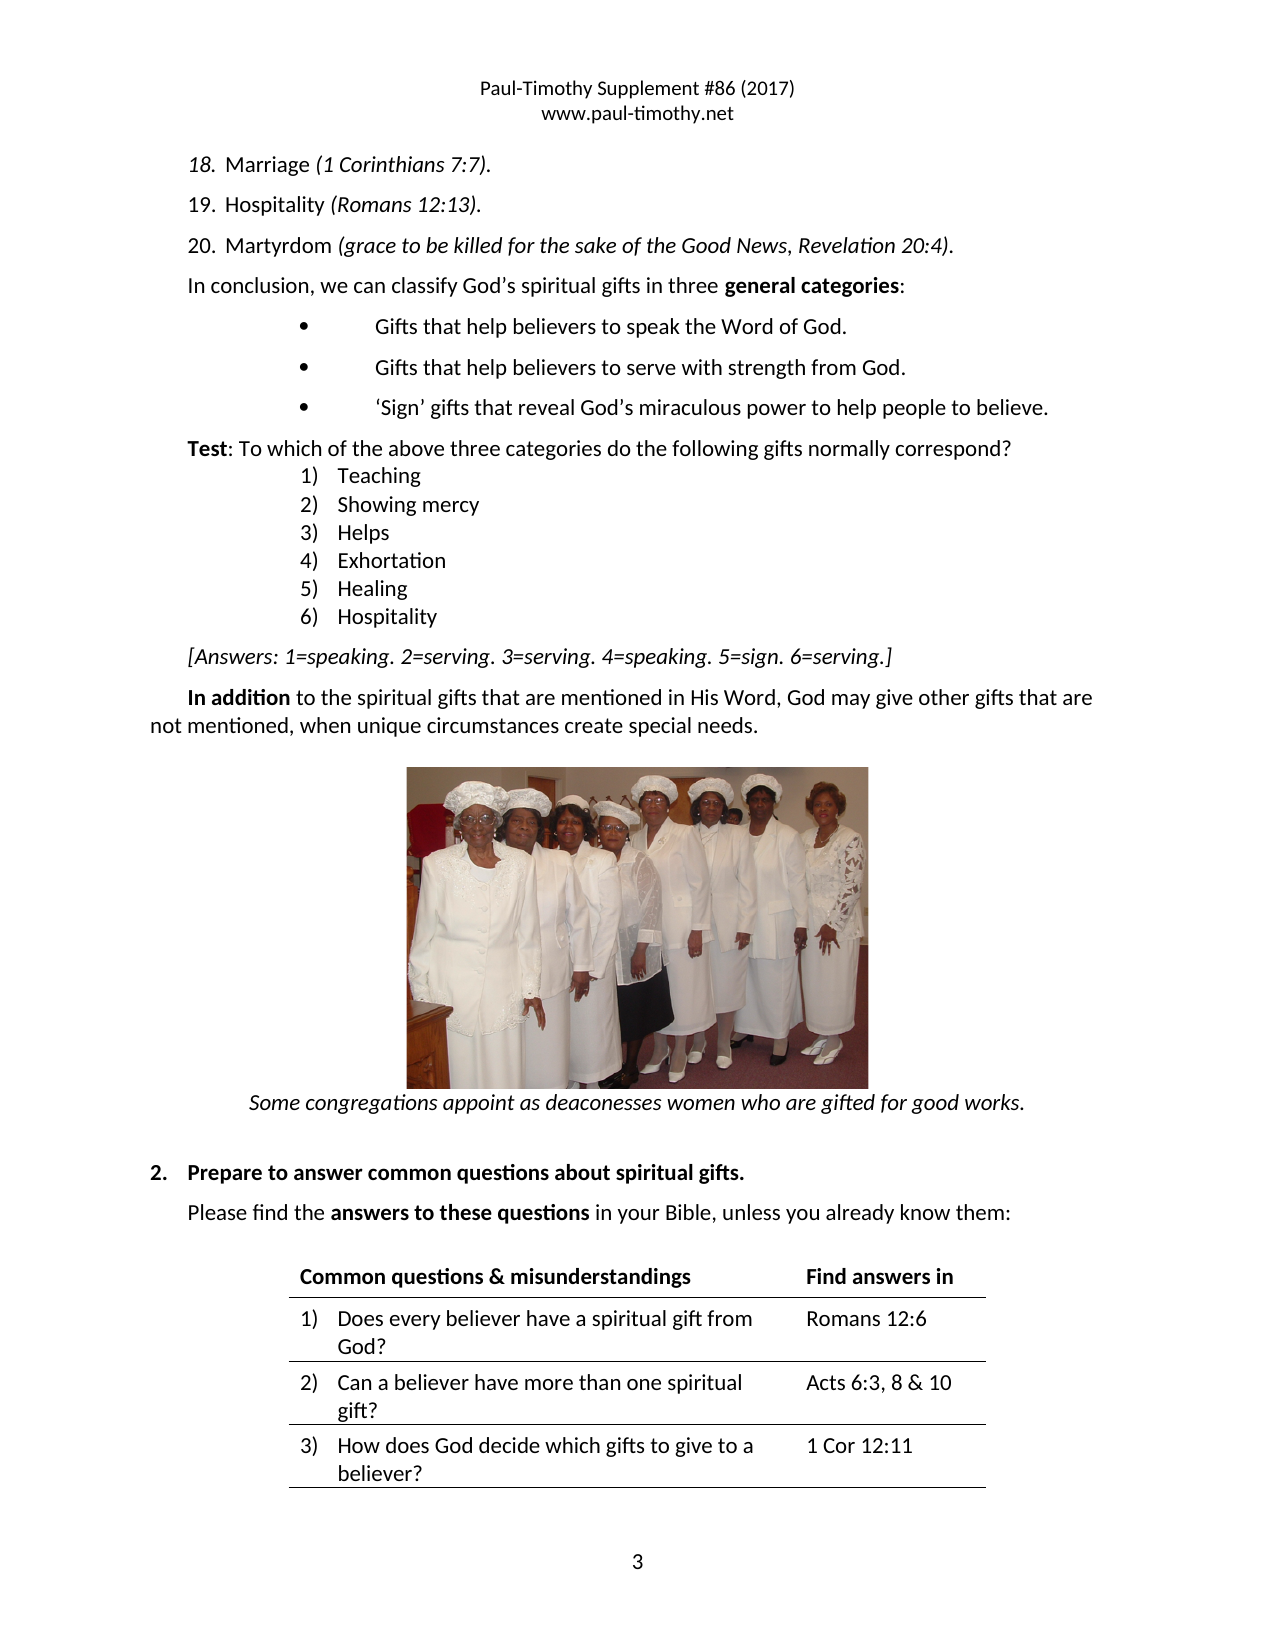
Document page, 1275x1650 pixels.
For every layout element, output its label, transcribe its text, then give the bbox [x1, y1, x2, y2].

list Showing mercy [300, 490, 1125, 518]
list Martyrdom (grace to be killed for the sake of the Good News, Revelation 20:4). [187, 231, 1125, 259]
text ‘Sign’ gifts that reveal God’s miraculous power to help people to believe. [262, 393, 1125, 421]
list Teaching [300, 462, 1125, 490]
text Test: To which of the above three categories do the following gifts normally correspond? [150, 434, 1125, 462]
text Some congregations appoint as deaconesses women who are gifted for good works. [150, 1088, 1125, 1145]
list Exhortation [300, 546, 1125, 574]
table_cell Acts 6:3, 8 & 10 [795, 1362, 986, 1424]
text In conclusion, we can classify God’s spiritual gifts in three general categories: [150, 272, 1125, 299]
table_header Find answers in [795, 1255, 986, 1297]
text Please find the answers to these questions in your Bible, unless you already know them: [150, 1198, 1125, 1255]
subtitle Prepare to answer common questions about spiritual gifts. [150, 1158, 1125, 1186]
table_cell Romans 12:6 [795, 1298, 986, 1361]
text Gifts that help believers to serve with strength from God. [262, 353, 1125, 381]
list Marriage (1 Corinthians 7:7). [187, 150, 1125, 178]
table_cell Can a believer have more than one spiritual gift? [289, 1362, 795, 1424]
table_cell 1 Cor 12:11 [795, 1425, 986, 1487]
table_header Common questions & misunderstandings [289, 1255, 795, 1297]
picture [406, 767, 869, 1089]
list Hospitality [300, 602, 1125, 630]
list Healing [300, 574, 1125, 602]
text [Answers: 1=speaking. 2=serving. 3=serving. 4=speaking. 5=sign. 6=serving.] [150, 642, 1125, 670]
table_cell How does God decide which gifts to give to a believer? [289, 1425, 795, 1487]
list Hospitality (Romans 12:13). [187, 191, 1125, 218]
list Helps [300, 518, 1125, 546]
text In addition to the spiritual gifts that are mentioned in His Word, God may give other gifts that are not mentioned, when unique circumstances create special needs. [150, 683, 1125, 768]
text Gifts that help believers to speak the Word of God. [262, 312, 1125, 340]
table_cell Does every believer have a spiritual gift from God? [289, 1298, 795, 1361]
